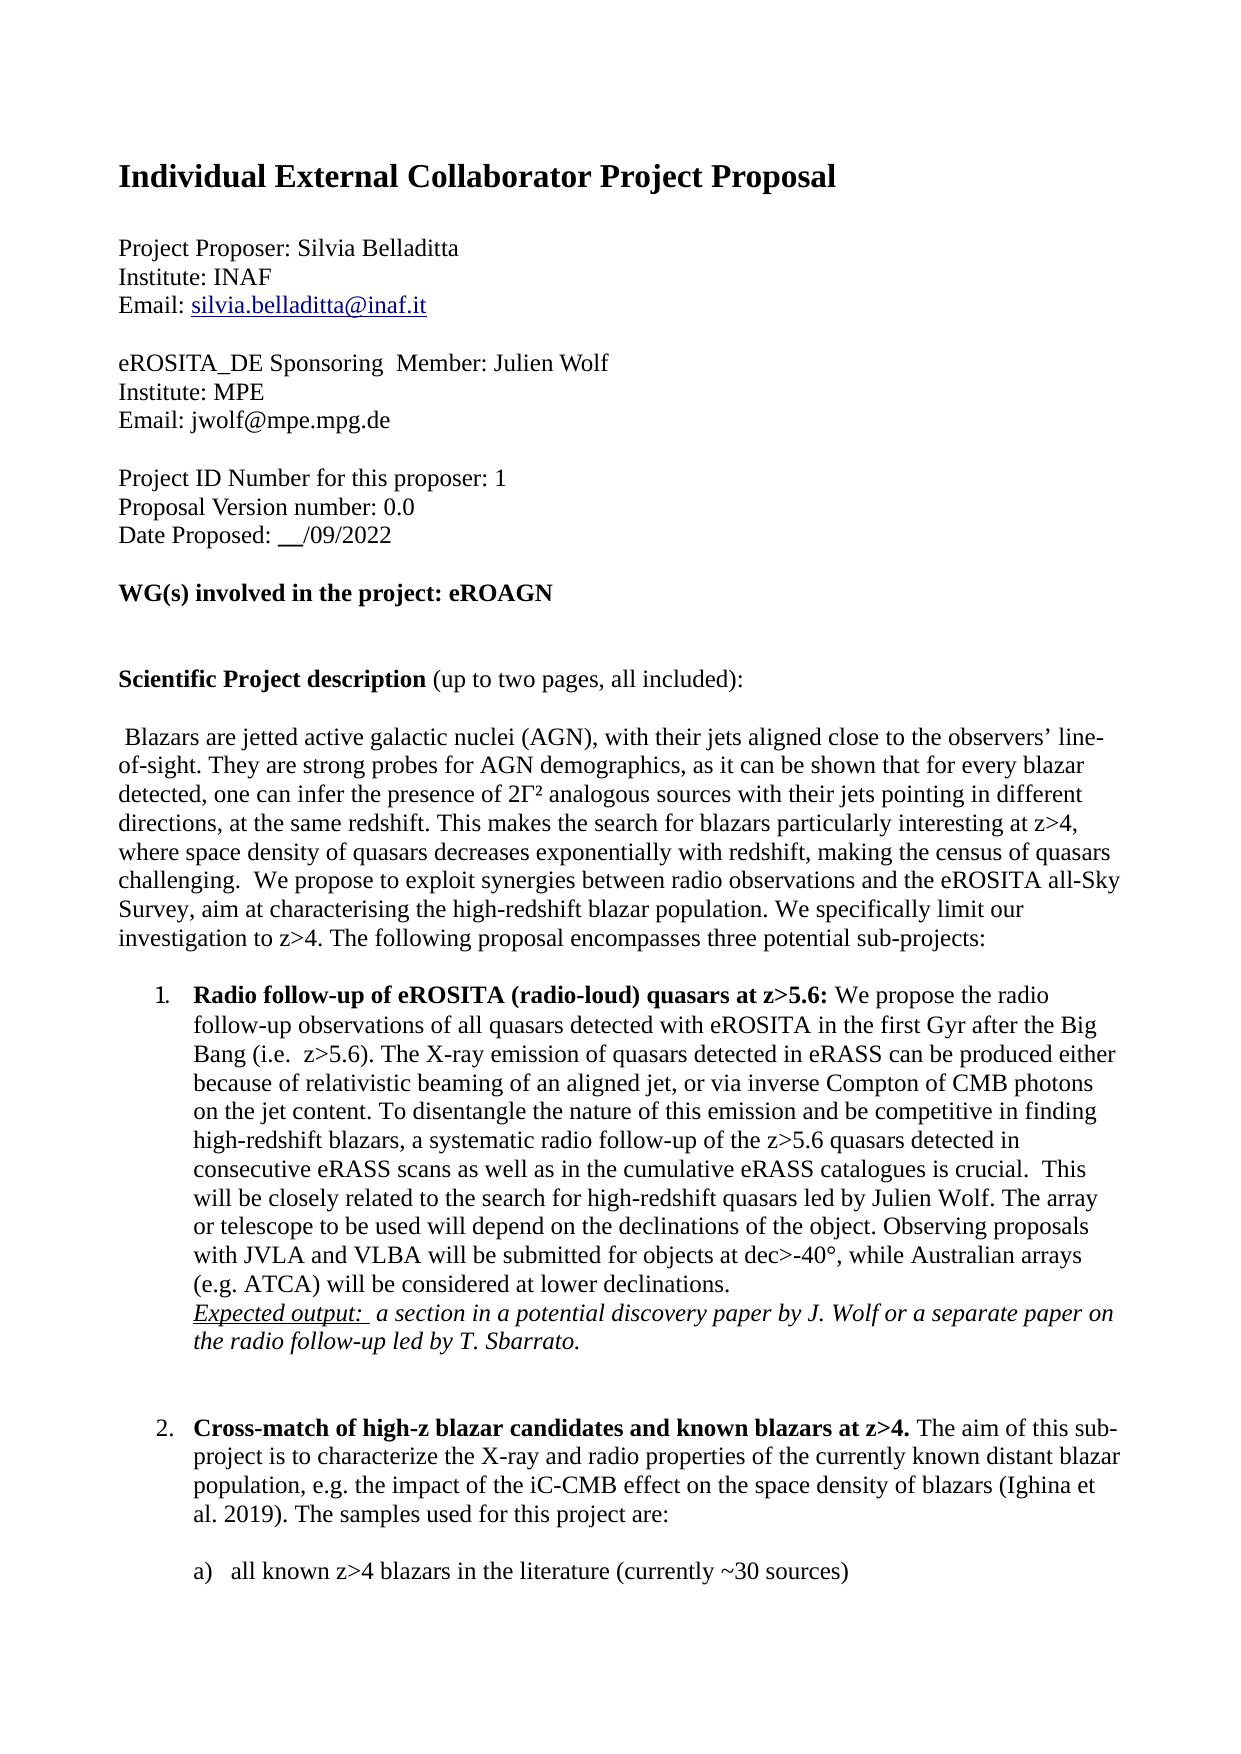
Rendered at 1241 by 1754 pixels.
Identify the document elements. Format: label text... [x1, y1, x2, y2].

text Proposal Version number: 0.0 [118, 492, 1122, 521]
text Individual External Collaborator Project Proposal [118, 156, 1122, 195]
list all known z>4 blazars in the literature (currently ~30 sources) [193, 1556, 1122, 1585]
text Institute: INAF [118, 262, 1122, 291]
text Project ID Number for this proposer: 1 [118, 463, 1122, 492]
text Email: jwolf@mpe.mpg.de [118, 406, 1122, 434]
text Institute: MPE [118, 377, 1122, 406]
text eROSITA_DE Sponsoring Member: Julien Wolf [118, 348, 1122, 377]
text Scientific Project description (up to two pages, all included): [118, 664, 1122, 693]
list Cross-match of high-z blazar candidates and known blazars at z>4. The aim of this sub-project is to characterize the X-ray and radio properties of the currently known distant blazar population, e.g. the impact of the iC-CMB effect on the space density of blazars (Ighina et al. 2019). The samples used for this project are: [156, 1413, 1122, 1528]
text WG(s) involved in the project: eROAGN [118, 578, 1122, 607]
text Date Proposed: __/09/2022 [118, 521, 1122, 549]
text Expected output: a section in a potential discovery paper by J. Wolf or a separate paper on the radio follow-up led by T. Sbarrato. [193, 1298, 1122, 1355]
text Blazars are jetted active galactic nuclei (AGN), with their jets aligned close to the observers’ line-of-sight. They are strong probes for AGN demographics, as it can be shown that for every blazar detected, one can infer the presence of 2Γ² analogous sources with their jets pointing in different directions, at the same redshift. This makes the search for blazars particularly interesting at z>4, where space density of quasars decreases exponentially with redshift, making the census of quasars challenging. We propose to exploit synergies between radio observations and the eROSITA all-Sky Survey, aim at characterising the high-redshift blazar population. We specifically limit our investigation to z>4. The following proposal encompasses three potential sub-projects: [118, 722, 1122, 952]
text Email: silvia.belladitta@inaf.it [118, 291, 1122, 319]
list Radio follow-up of eROSITA (radio-loud) quasars at z>5.6: We propose the radio follow-up observations of all quasars detected with eROSITA in the first Gyr after the Big Bang (i.e. z>5.6). The X-ray emission of quasars detected in eRASS can be produced either because of relativistic beaming of an aligned jet, or via inverse Compton of CMB photons on the jet content. To disentangle the nature of this emission and be competitive in finding high-redshift blazars, a systematic radio follow-up of the z>5.6 quasars detected in consecutive eRASS scans as well as in the cumulative eRASS catalogues is crucial. This will be closely related to the search for high-redshift quasars led by Julien Wolf. The array or telescope to be used will depend on the declinations of the object. Observing proposals with JVLA and VLBA will be submitted for objects at dec>-40°, while Australian arrays (e.g. ATCA) will be considered at lower declinations. [156, 981, 1122, 1298]
text Project Proposer: Silvia Belladitta [118, 233, 1122, 262]
